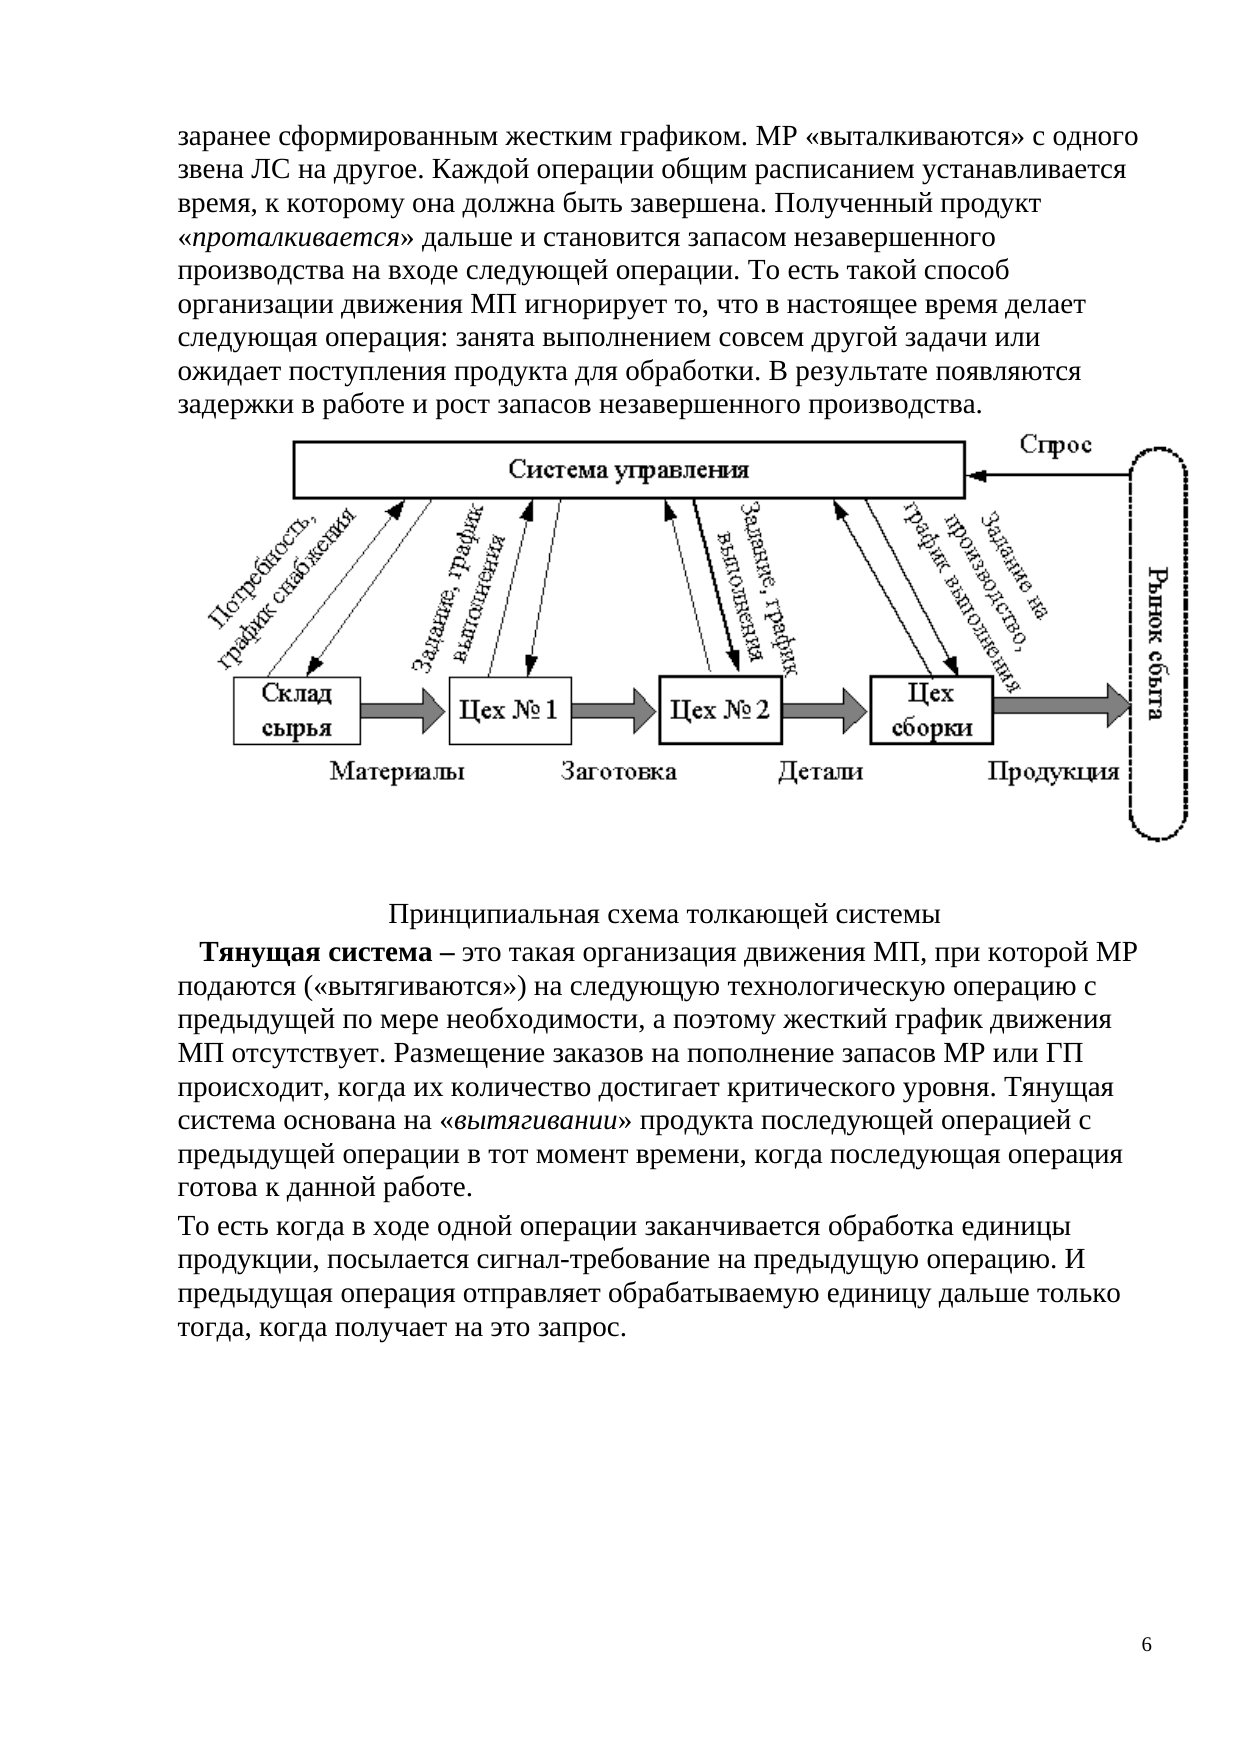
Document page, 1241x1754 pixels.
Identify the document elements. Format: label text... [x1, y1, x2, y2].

text То есть когда в ходе одной операции заканчивается обработка единицы продукции, посылается сигнал-требование на предыдущую операцию. И предыдущая операция отправляет обрабатываемую единицу дальше только тогда, когда получает на это запрос. [177, 1208, 1152, 1342]
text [177, 118, 1152, 420]
text Принципиальная схема толкающей системы [177, 896, 1152, 929]
text Тянущая система – это такая организация движения МП, при которой МР подаются («вытягиваются») на следующую технологическую операцию с предыдущей по мере необходимости, а поэтому жесткий график движения МП отсутствует. Размещение заказов на пополнение запасов МР или ГП происходит, когда их количество достигает критического уровня. Тянущая система основана на «вытягивании» продукта последующей операцией с предыдущей операции в тот момент времени, когда последующая операция готова к данной работе. [177, 934, 1152, 1203]
picture [177, 425, 1190, 891]
